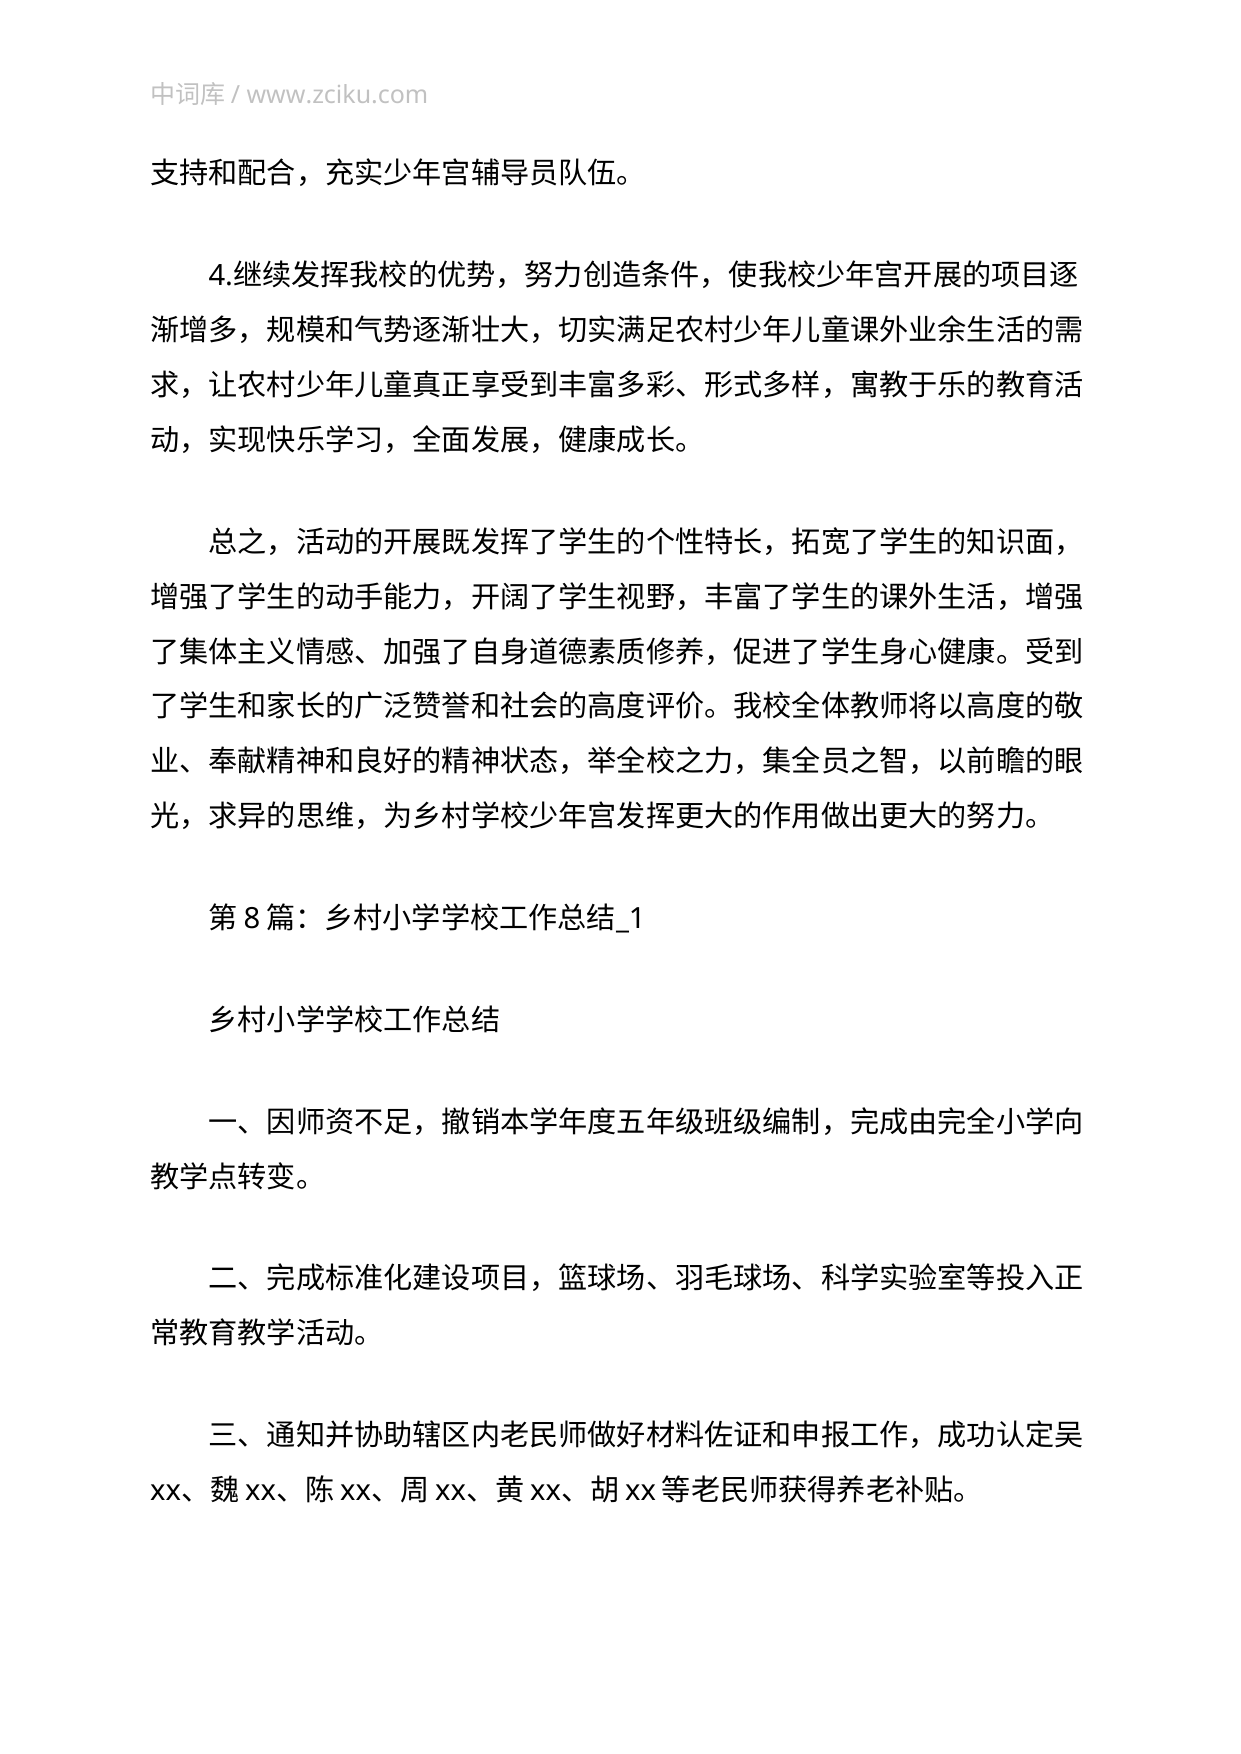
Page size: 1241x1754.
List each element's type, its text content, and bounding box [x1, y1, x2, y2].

text 二、完成标准化建设项目，篮球场、羽毛球场、科学实验室等投入正常教育教学活动。 [150, 1255, 1090, 1352]
text 一、因师资不足，撤销本学年度五年级班级编制，完成由完全小学向教学点转变。 [150, 1098, 1090, 1196]
text 乡村小学学校工作总结 [150, 997, 1090, 1039]
text 第8篇：乡村小学学校工作总结_1 [150, 894, 1090, 937]
text 4.继续发挥我校的优势，努力创造条件，使我校少年宫开展的项目逐渐增多，规模和气势逐渐壮大，切实满足农村少年儿童课外业余生活的需求，让农村少年儿童真正享受到丰富多彩、形式多样，寓教于乐的教育活动，实现快乐学习，全面发展，健康成长。 [150, 252, 1090, 459]
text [150, 150, 1090, 192]
text 总之，活动的开展既发挥了学生的个性特长，拓宽了学生的知识面，增强了学生的动手能力，开阔了学生视野，丰富了学生的课外生活，增强了集体主义情感、加强了自身道德素质修养，促进了学生身心健康。受到了学生和家长的广泛赞誉和社会的高度评价。我校全体教师将以高度的敬业、奉献精神和良好的精神状态，举全校之力，集全员之智，以前瞻的眼光，求异的思维，为乡村学校少年宫发挥更大的作用做出更大的努力。 [150, 518, 1090, 835]
text 三、通知并协助辖区内老民师做好材料佐证和申报工作，成功认定吴xx、魏xx、陈xx、周xx、黄xx、胡xx等老民师获得养老补贴。 [150, 1412, 1090, 1509]
